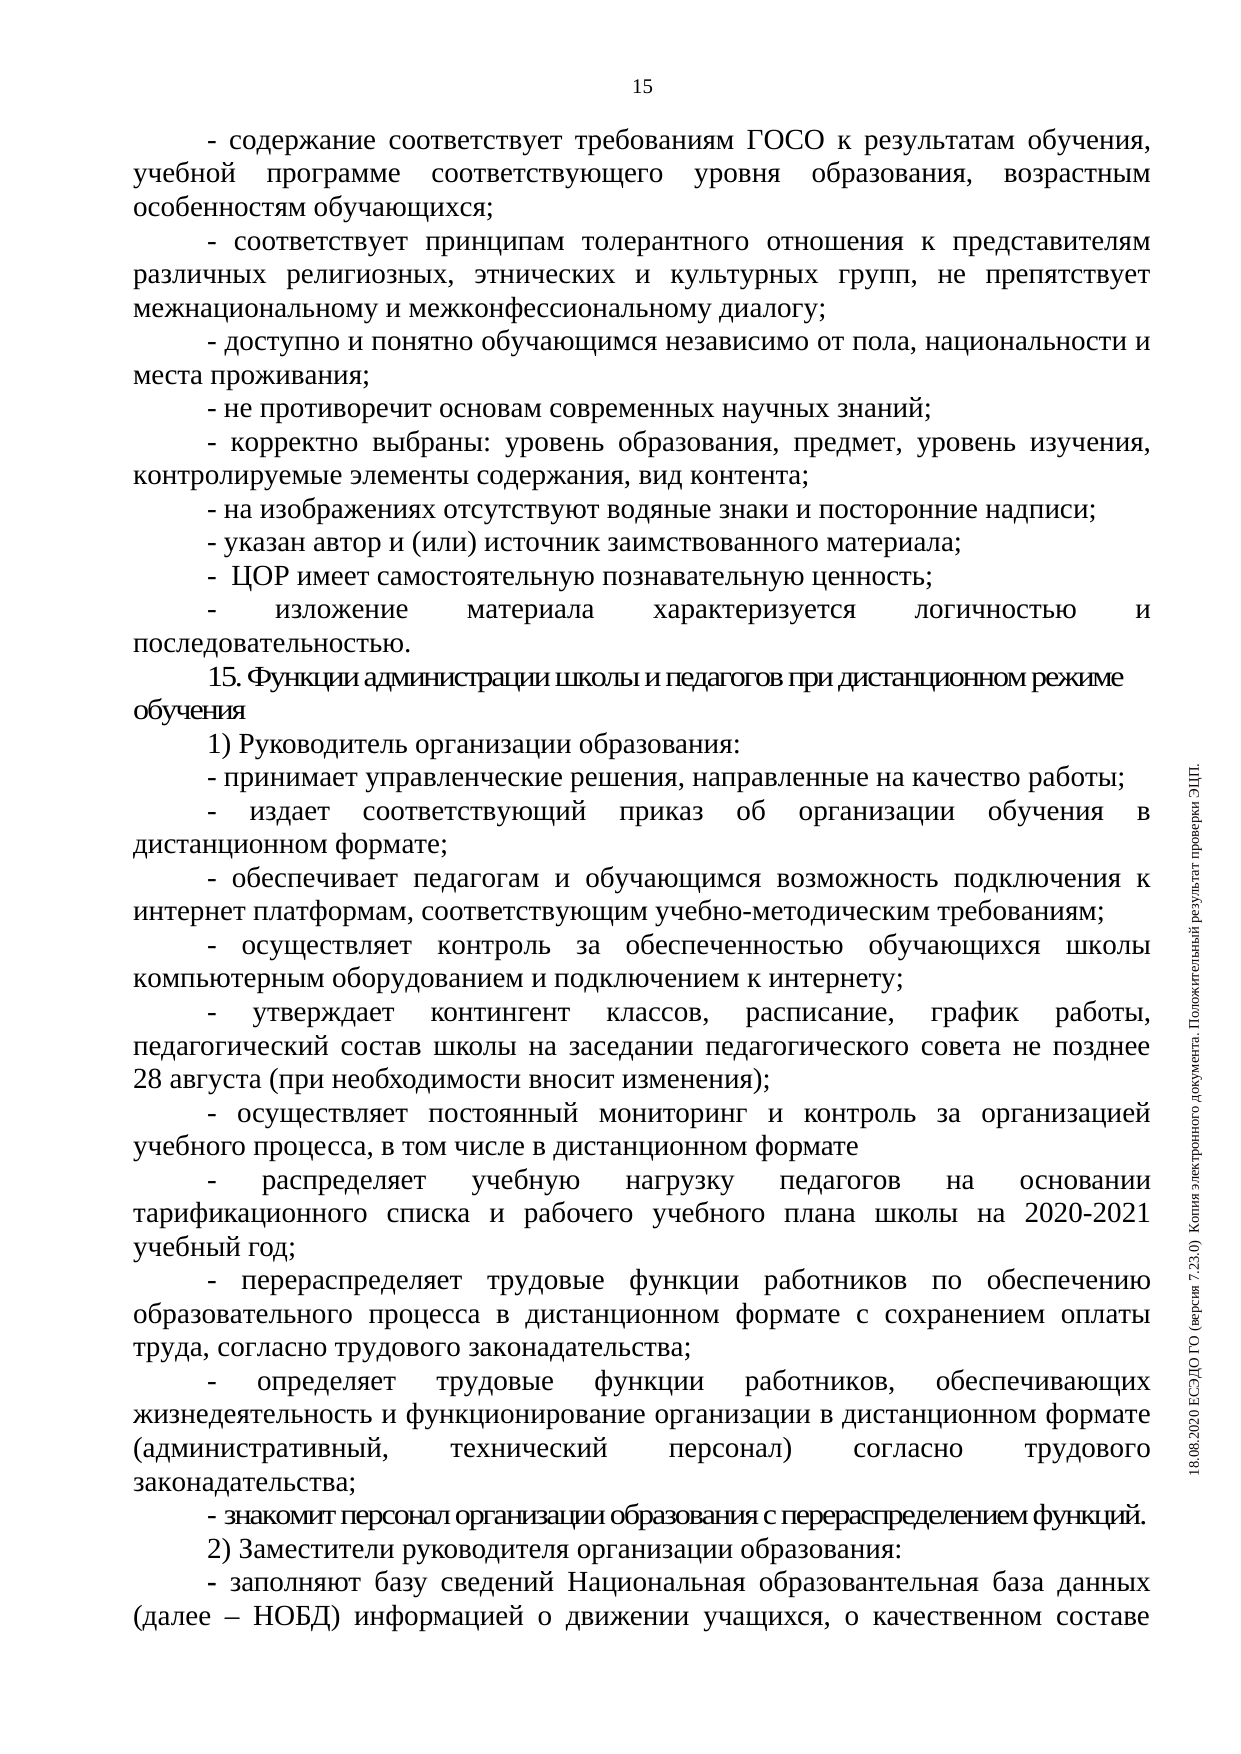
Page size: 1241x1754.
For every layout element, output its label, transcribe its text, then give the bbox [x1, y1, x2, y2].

text - указан автор и (или) источник заимствованного материала; [133, 524, 1152, 558]
text - изложение материала характеризуется логичностью и последовательностью. [133, 592, 1152, 659]
text - на изображениях отсутствуют водяные знаки и посторонние надписи; [133, 491, 1152, 524]
text - ЦОР имеет самостоятельную познавательную ценность; [133, 558, 1152, 592]
text - не противоречит основам современных научных знаний; [133, 390, 1152, 424]
text 1) Руководитель организации образования: [133, 726, 1152, 759]
text - содержание соответствует требованиям ГОСО к результатам обучения, учебной программе соответствующего уровня образования, возрастным особенностям обучающихся; [133, 122, 1152, 223]
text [133, 1564, 1152, 1631]
text - принимает управленческие решения, направленные на качество работы; [133, 759, 1152, 793]
text - перераспределяет трудовые функции работников по обеспечению образовательного процесса в дистанционном формате с сохранением оплаты труда, согласно трудового законадательства; [133, 1262, 1152, 1363]
text - осуществляет постоянный мониторинг и контроль за организацией учебного процесса, в том числе в дистанционном формате [133, 1095, 1152, 1162]
text - доступно и понятно обучающимся независимо от пола, национальности и места проживания; [133, 323, 1152, 390]
text - соответствует принципам толерантного отношения к представителям различных религиозных, этнических и культурных групп, не препятствует межнациональному и межконфессиональному диалогу; [133, 223, 1152, 323]
text 15. Функции администрации школы и педагогов при дистанционном режиме обучения [133, 659, 1152, 726]
text 2) Заместители руководителя организации образования: [133, 1531, 1152, 1564]
text - знакомит персонал организации образования с перераспределением функций. [133, 1497, 1152, 1531]
text - корректно выбраны: уровень образования, предмет, уровень изучения, контролируемые элементы содержания, вид контента; [133, 424, 1152, 491]
text - осуществляет контроль за обеспеченностью обучающихся школы компьютерным оборудованием и подключением к интернету; [133, 927, 1152, 994]
text - определяет трудовые функции работников, обеспечивающих жизнедеятельность и функционирование организации в дистанционном формате (административный, технический персонал) согласно трудового законадательства; [133, 1363, 1152, 1497]
text - обеспечивает педагогам и обучающимся возможность подключения к интернет платформам, соответствующим учебно-методическим требованиям; [133, 860, 1152, 927]
text - издает соответствующий приказ об организации обучения в дистанционном формате; [133, 793, 1152, 860]
text - распределяет учебную нагрузку педагогов на основании тарификационного списка и рабочего учебного плана школы на 2020-2021 учебный год; [133, 1162, 1152, 1262]
text - утверждает контингент классов, расписание, график работы, педагогический состав школы на заседании педагогического совета не позднее 28 августа (при необходимости вносит изменения); [133, 994, 1152, 1095]
